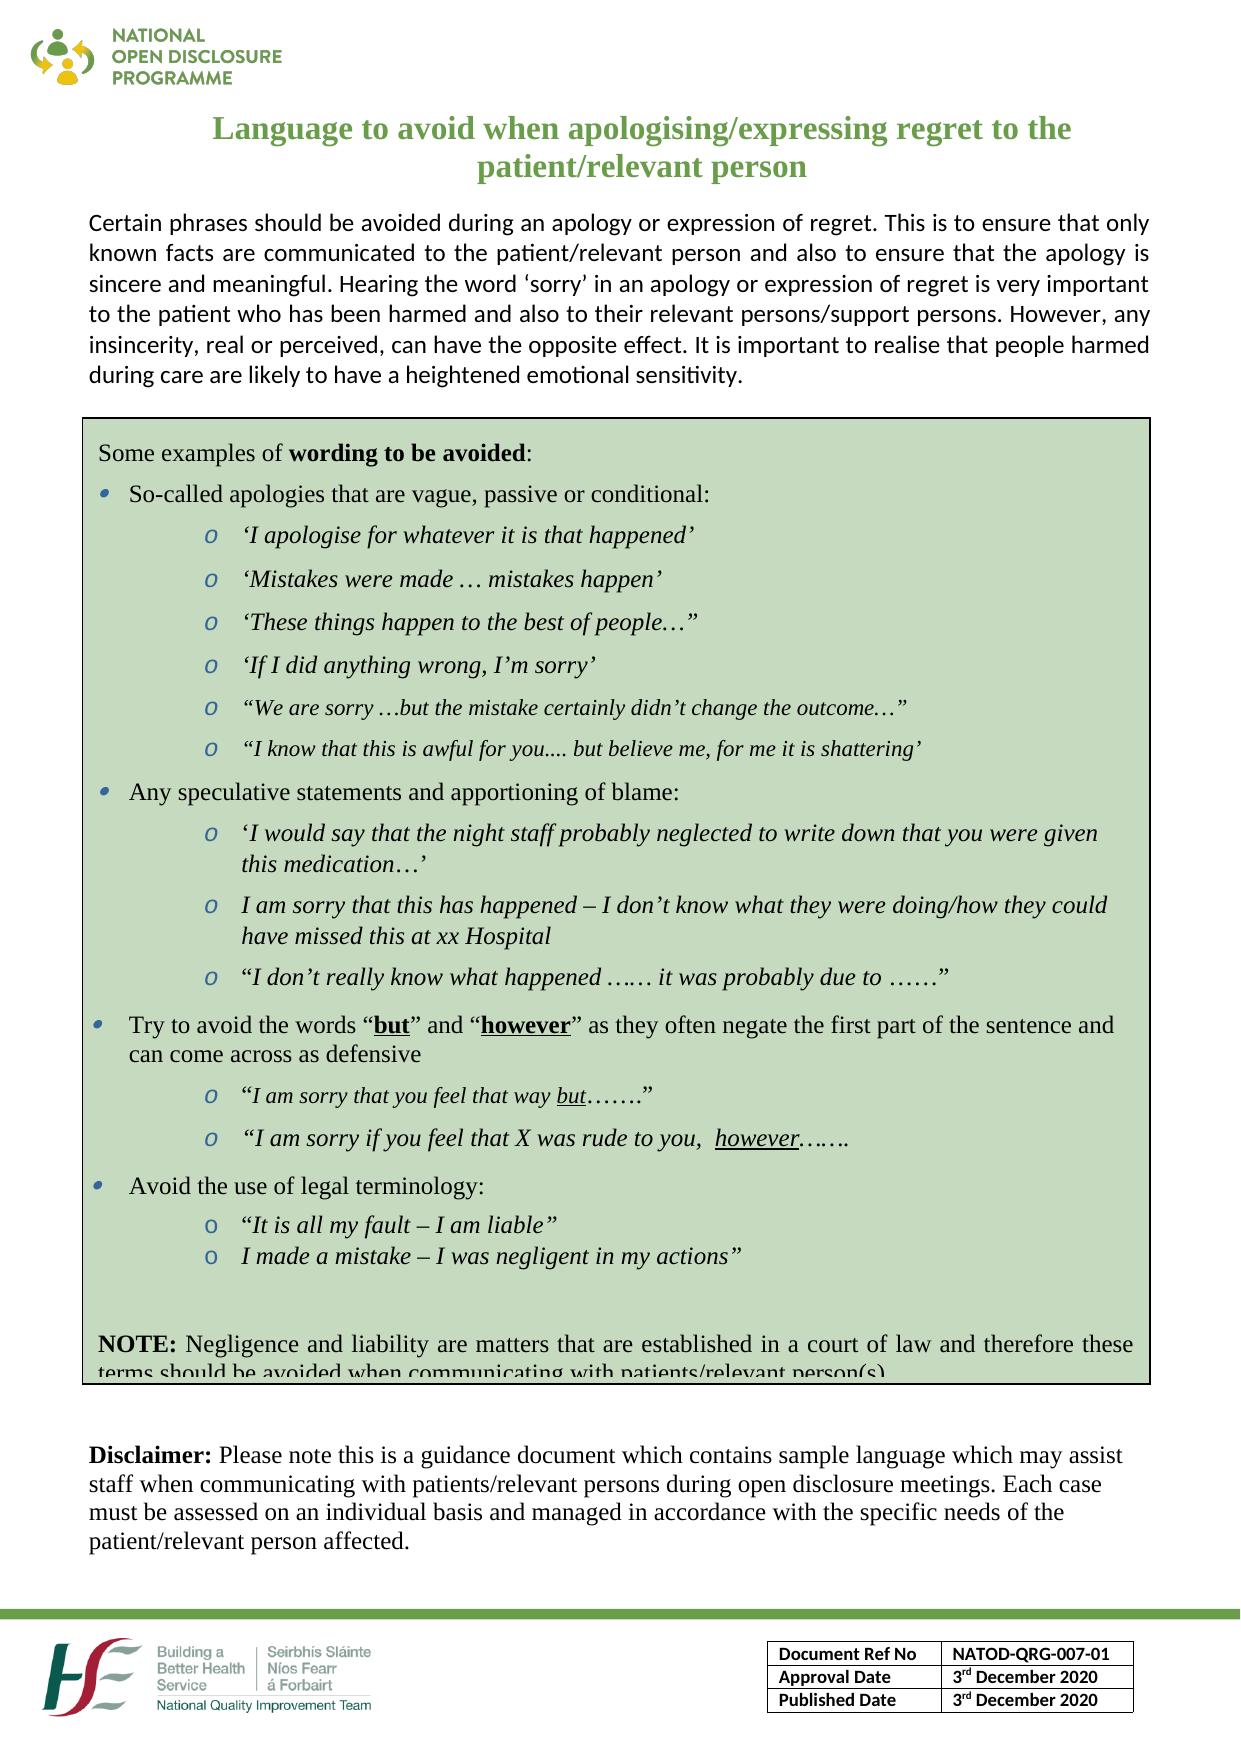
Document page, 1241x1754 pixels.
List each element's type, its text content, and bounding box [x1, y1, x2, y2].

picture [41, 1638, 371, 1718]
picture [17, 9, 294, 104]
text Certain phrases should be avoided during an apology or expression of regret. This is to ensure that only known facts are communicated to the patient/relevant person and also to ensure that the apology is sincere and meaningful. Hearing the word ‘sorry’ in an apology or expression of regret is very important to the patient who has been harmed and also to their relevant persons/support persons. However, any insincerity, real or perceived, can have the opposite effect. It is important to realise that people harmed during care are likely to have a heightened emotional sensitivity. [89, 207, 1152, 390]
text Disclaimer: Please note this is a guidance document which contains sample language which may assist staff when communicating with patients/relevant persons during open disclosure meetings. Each case must be assessed on an individual basis and managed in accordance with the specific needs of the patient/relevant person affected. [89, 1440, 1152, 1555]
